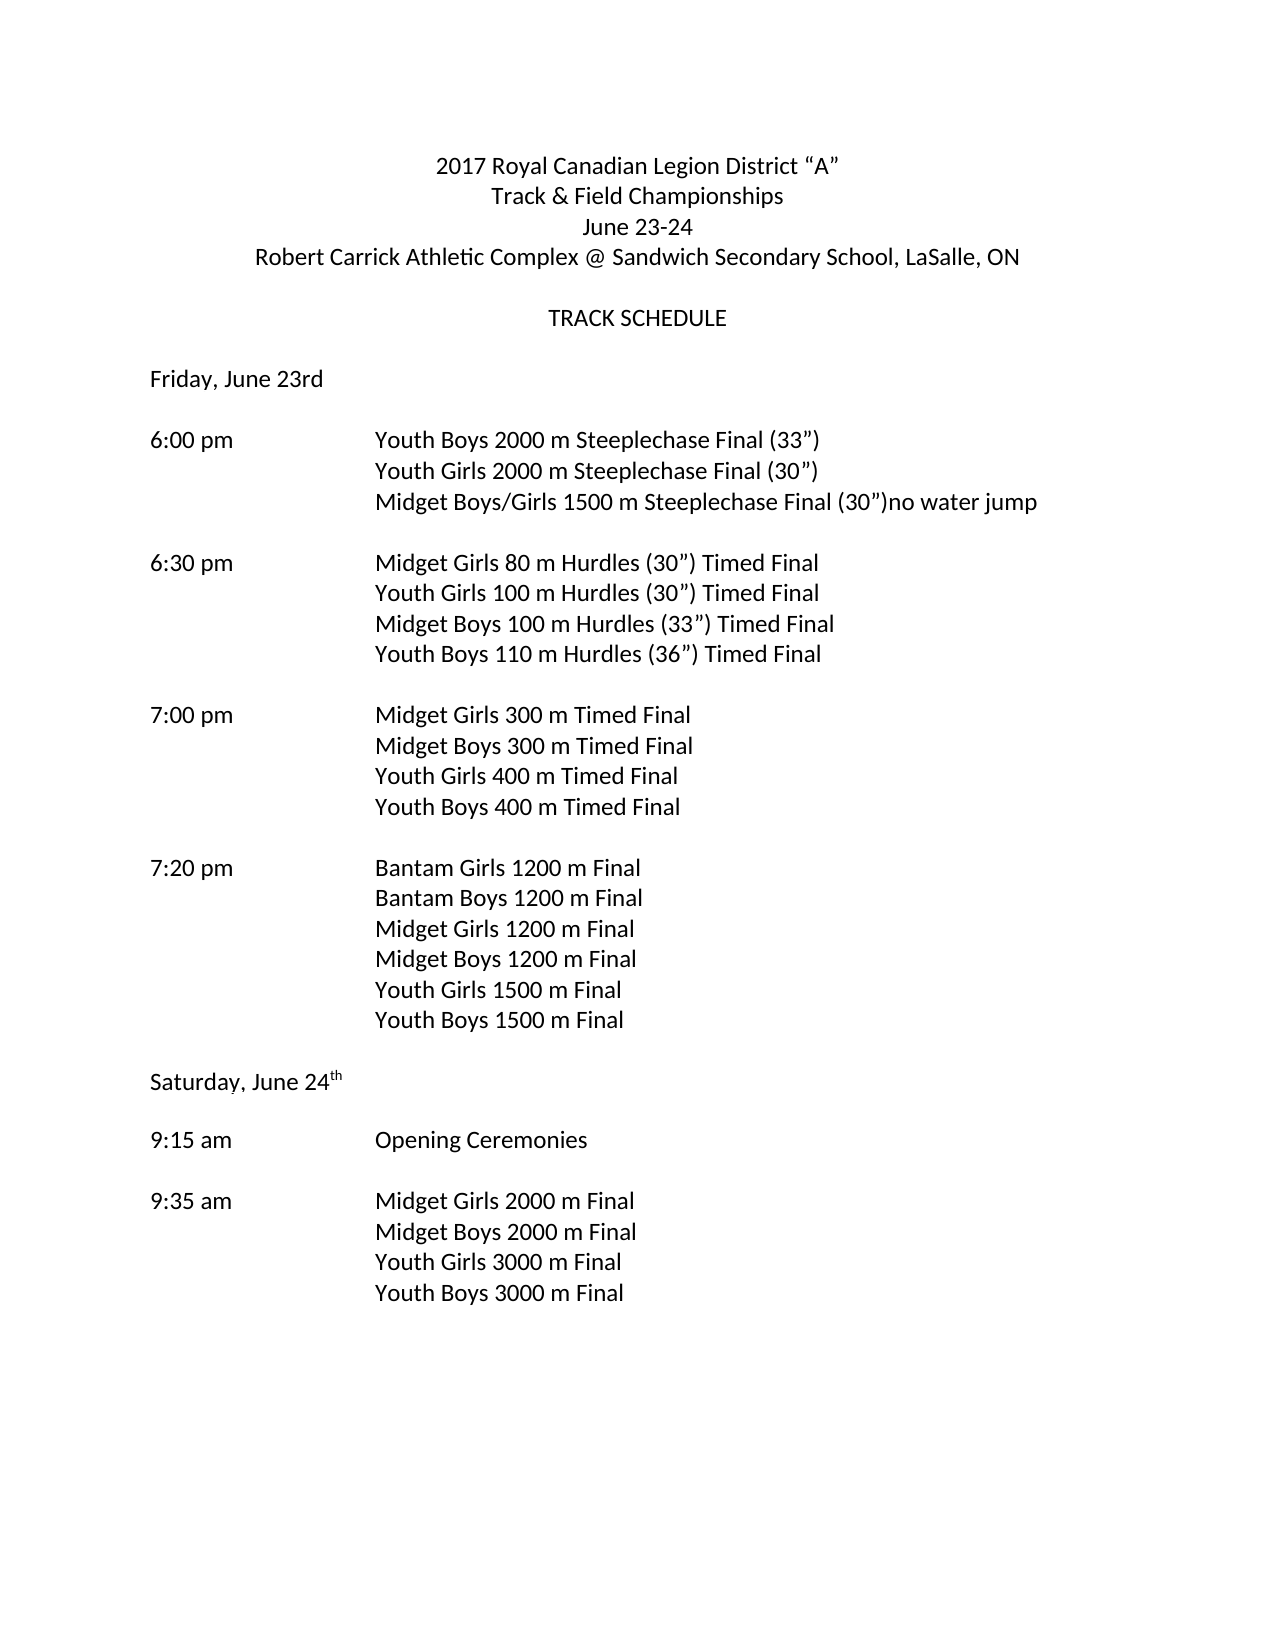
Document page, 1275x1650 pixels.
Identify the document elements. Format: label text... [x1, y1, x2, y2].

text June 23-24 [150, 211, 1125, 242]
text 2017 Royal Canadian Legion District “A” [150, 150, 1125, 181]
text Midget Boys 100 m Hurdles (33”) Timed Final [150, 608, 1125, 638]
text Midget Boys/Girls 1500 m Steeplechase Final (30”)no water jump [150, 486, 1125, 516]
text Youth Girls 100 m Hurdles (30”) Timed Final [150, 577, 1125, 608]
text 7:00 pm Midget Girls 300 m Timed Final [150, 699, 1125, 730]
text Track & Field Championships [150, 181, 1125, 211]
text Saturday, June 24th [150, 1066, 1125, 1096]
text Midget Girls 1200 m Final [150, 913, 1125, 943]
text Midget Boys 2000 m Final [150, 1216, 1125, 1246]
text Youth Girls 3000 m Final [150, 1246, 1125, 1277]
text Youth Girls 1500 m Final [150, 974, 1125, 1004]
text 9:35 am Midget Girls 2000 m Final [150, 1185, 1125, 1216]
text Midget Boys 1200 m Final [150, 943, 1125, 974]
text TRACK SCHEDULE [150, 303, 1125, 333]
text Youth Girls 2000 m Steeplechase Final (30”) [150, 455, 1125, 486]
text Youth Boys 3000 m Final [150, 1277, 1125, 1307]
text Friday, June 23rd [150, 364, 1125, 394]
text 7:20 pm Bantam Girls 1200 m Final [150, 852, 1125, 882]
text 9:15 am Opening Ceremonies [150, 1124, 1125, 1155]
text 6:00 pm Youth Boys 2000 m Steeplechase Final (33”) [150, 425, 1125, 455]
text Youth Boys 1500 m Final [150, 1004, 1125, 1035]
text Youth Boys 110 m Hurdles (36”) Timed Final [150, 638, 1125, 669]
text Youth Boys 400 m Timed Final [150, 791, 1125, 821]
text Midget Boys 300 m Timed Final [150, 730, 1125, 760]
text Bantam Boys 1200 m Final [150, 882, 1125, 913]
text Youth Girls 400 m Timed Final [150, 760, 1125, 791]
text 6:30 pm Midget Girls 80 m Hurdles (30”) Timed Final [150, 547, 1125, 577]
text Robert Carrick Athletic Complex @ Sandwich Secondary School, LaSalle, ON [150, 242, 1125, 272]
